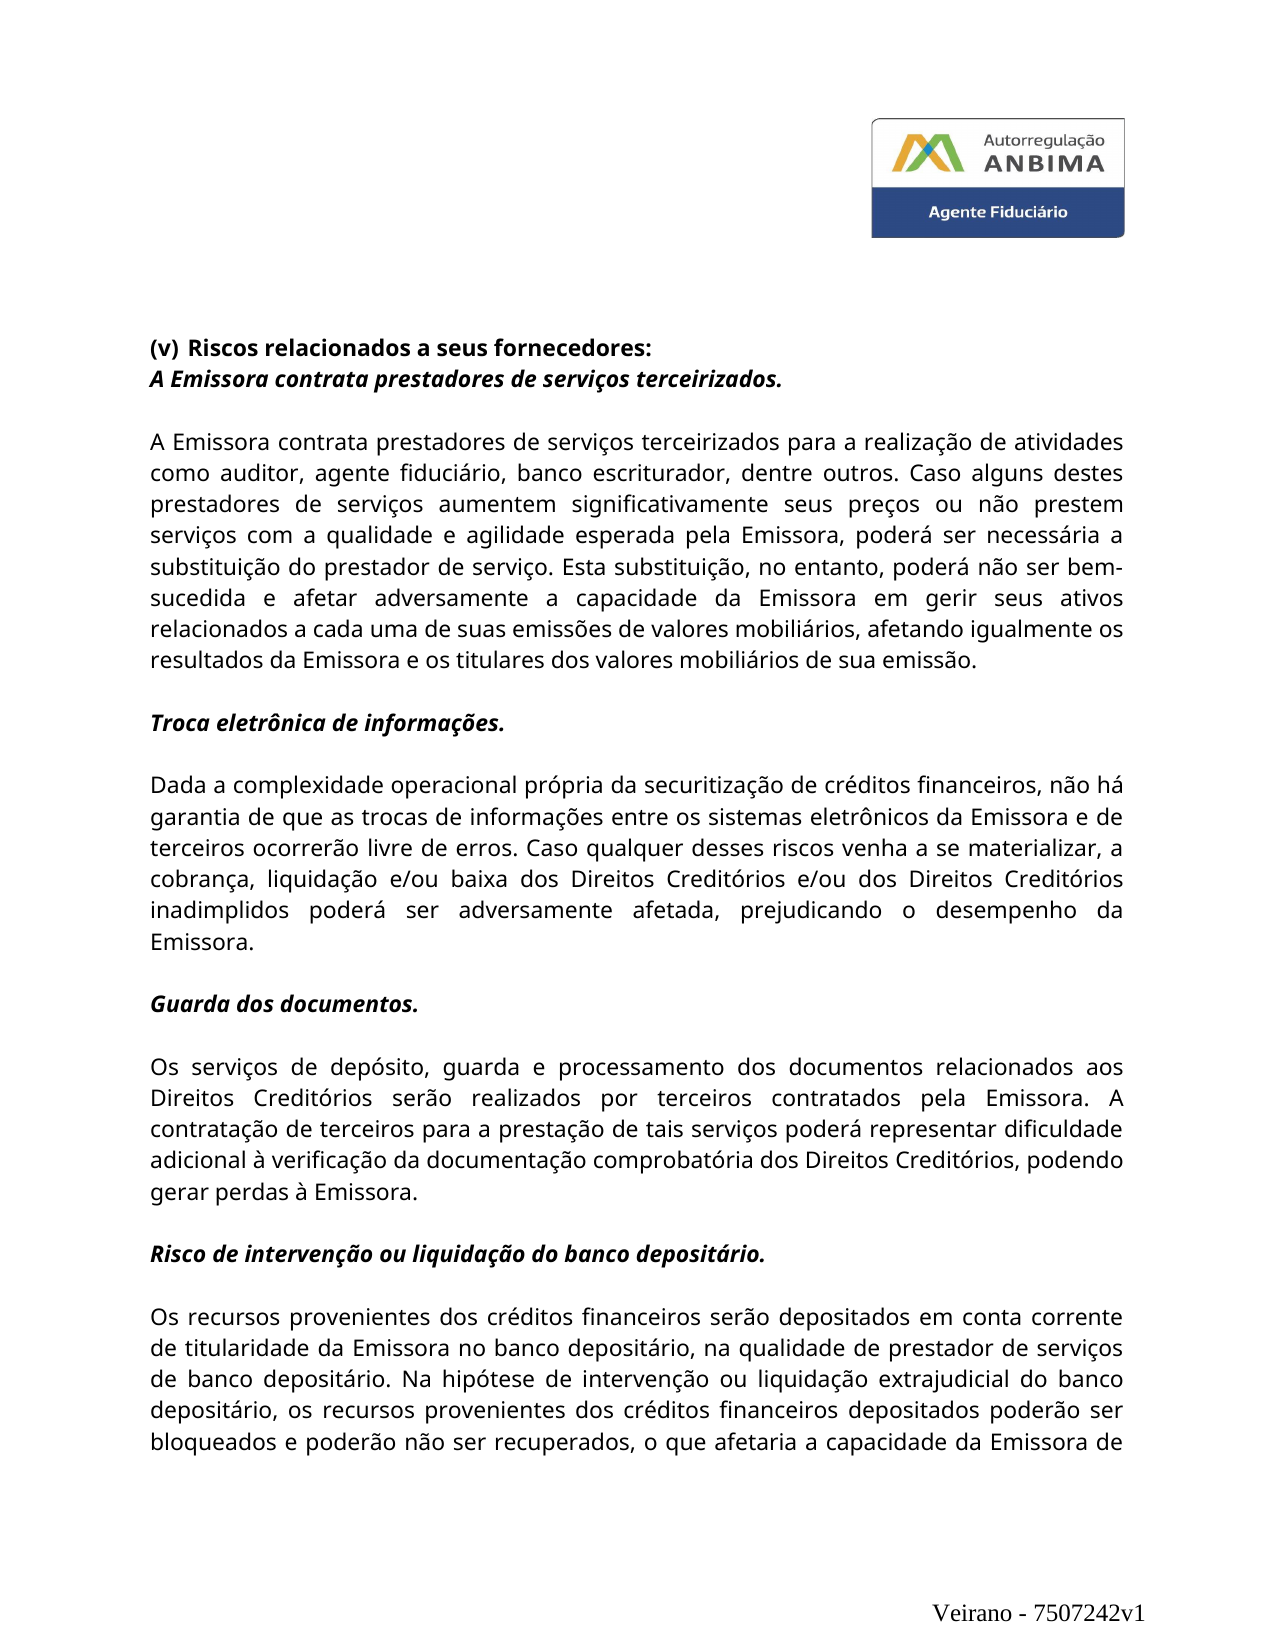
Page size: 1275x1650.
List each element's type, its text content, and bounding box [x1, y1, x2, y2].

text Troca eletrônica de informações. [150, 706, 1124, 738]
text Risco de intervenção ou liquidação do banco depositário. [150, 1238, 1124, 1269]
text A Emissora contrata prestadores de serviços terceirizados para a realização de atividades como auditor, agente fiduciário, banco escriturador, dentre outros. Caso alguns destes prestadores de serviços aumentem significativamente seus preços ou não prestem serviços com a qualidade e agilidade esperada pela Emissora, poderá ser necessária a substituição do prestador de serviço. Esta substituição, no entanto, poderá não ser bem-sucedida e afetar adversamente a capacidade da Emissora em gerir seus ativos relacionados a cada uma de suas emissões de valores mobiliários, afetando igualmente os resultados da Emissora e os titulares dos valores mobiliários de sua emissão. [150, 425, 1124, 675]
text Guarda dos documentos. [150, 988, 1124, 1019]
picture [871, 118, 1125, 238]
text Os serviços de depósito, guarda e processamento dos documentos relacionados aos Direitos Creditórios serão realizados por terceiros contratados pela Emissora. A contratação de terceiros para a prestação de tais serviços poderá representar dificuldade adicional à verificação da documentação comprobatória dos Direitos Creditórios, podendo gerar perdas à Emissora. [150, 1050, 1124, 1206]
text Dada a complexidade operacional própria da securitização de créditos financeiros, não há garantia de que as trocas de informações entre os sistemas eletrônicos da Emissora e de terceiros ocorrerão livre de erros. Caso qualquer desses riscos venha a se materializar, a cobrança, liquidação e/ou baixa dos Direitos Creditórios e/ou dos Direitos Creditórios inadimplidos poderá ser adversamente afetada, prejudicando o desempenho da Emissora. [150, 769, 1124, 956]
text A Emissora contrata prestadores de serviços terceirizados. [150, 363, 1124, 394]
list Riscos relacionados a seus fornecedores: [150, 331, 1124, 363]
